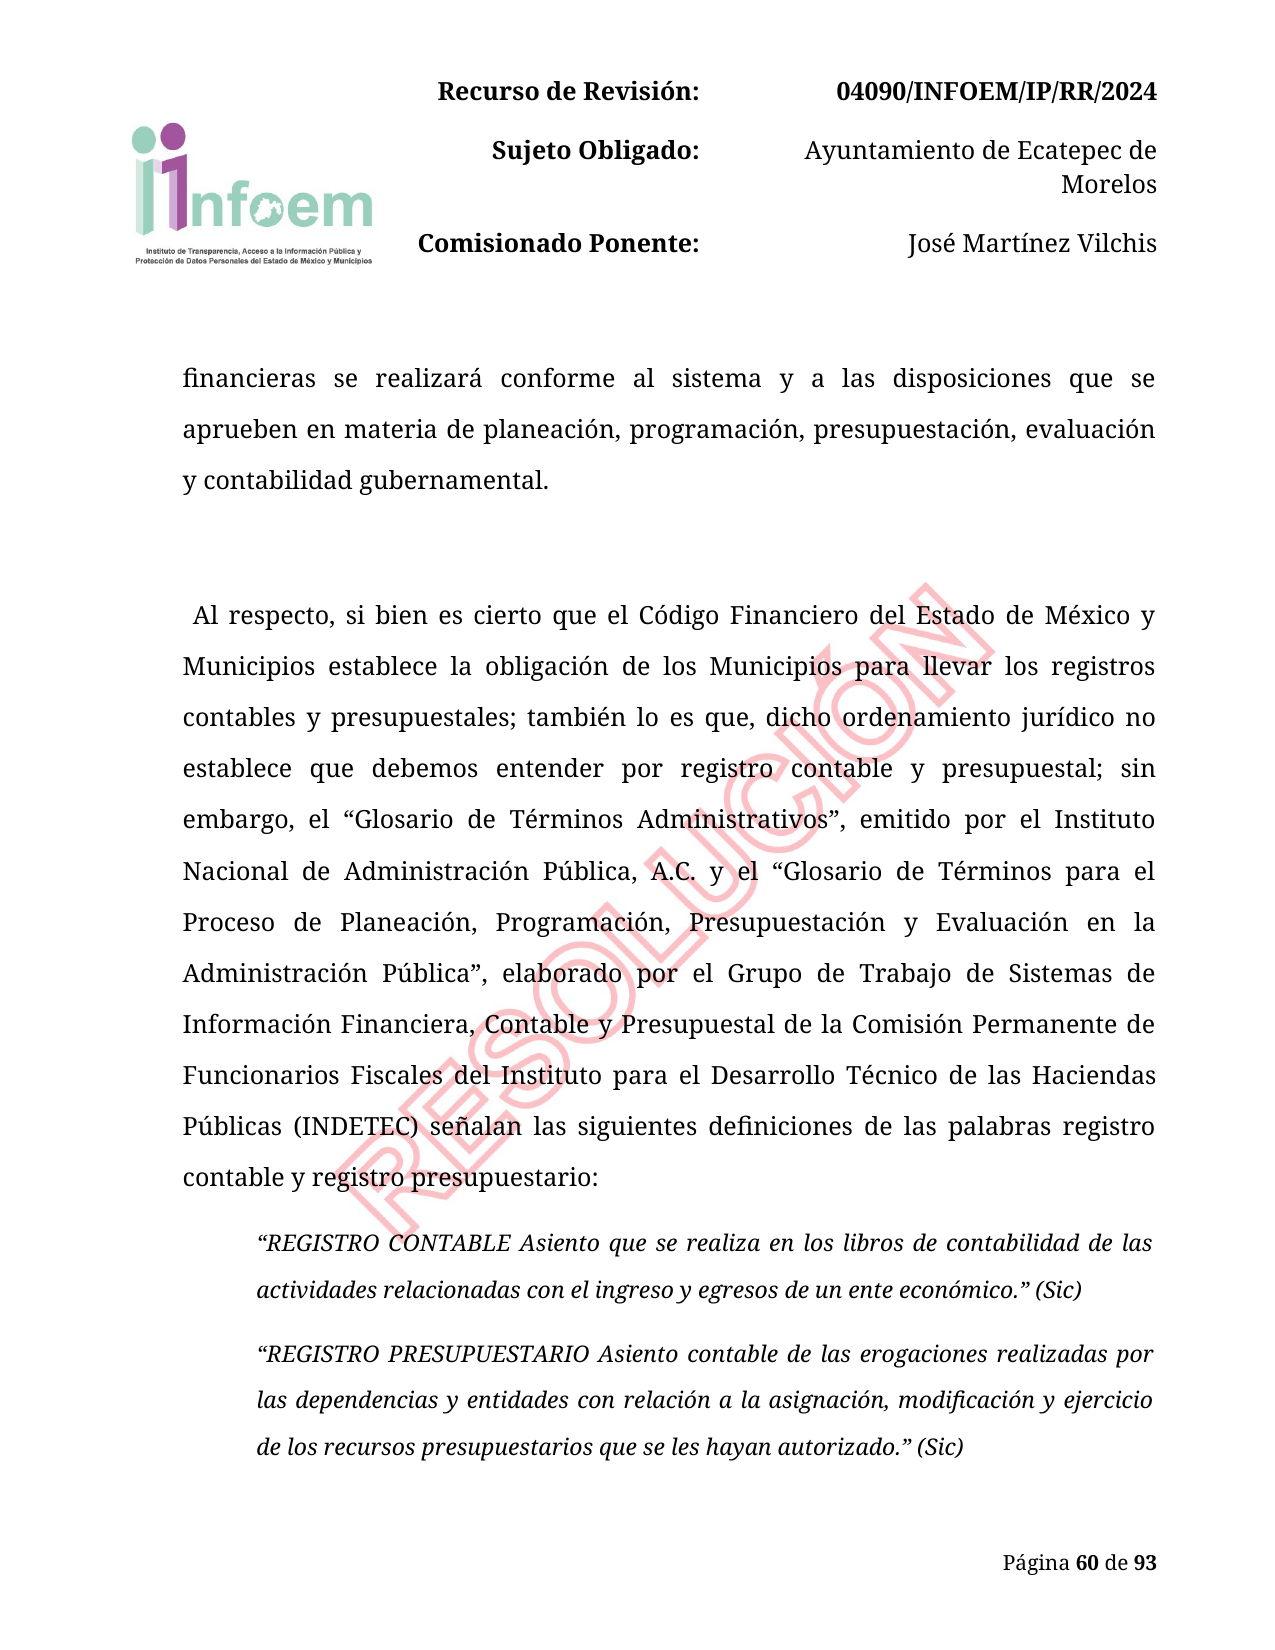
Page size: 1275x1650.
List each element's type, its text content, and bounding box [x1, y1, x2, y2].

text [182, 360, 1157, 497]
text Al respecto, si bien es cierto que el Código Financiero del Estado de México y Municipios establece la obligación de los Municipios para llevar los registros contables y presupuestales; también lo es que, dicho ordenamiento jurídico no establece que debemos entender por registro contable y presupuestal; sin embargo, el “Glosario de Términos Administrativos”, emitido por el Instituto Nacional de Administración Pública, A.C. y el “Glosario de Términos para el Proceso de Planeación, Programación, Presupuestación y Evaluación en la Administración Pública”, elaborado por el Grupo de Trabajo de Sistemas de Información Financiera, Contable y Presupuestal de la Comisión Permanente de Funcionarios Fiscales del Instituto para el Desarrollo Técnico de las Haciendas Públicas (INDETEC) señalan las siguientes definiciones de las palabras registro contable y registro presupuestario: [182, 598, 1157, 1193]
text “REGISTRO CONTABLE Asiento que se realiza en los libros de contabilidad de las actividades relacionadas con el ingreso y egresos de un ente económico.” (Sic) [256, 1227, 1157, 1305]
picture [12, 62, 1275, 1650]
text “REGISTRO PRESUPUESTARIO Asiento contable de las erogaciones realizadas por las dependencias y entidades con relación a la asignación, modificación y ejercicio de los recursos presupuestarios que se les hayan autorizado.” (Sic) [256, 1337, 1157, 1462]
